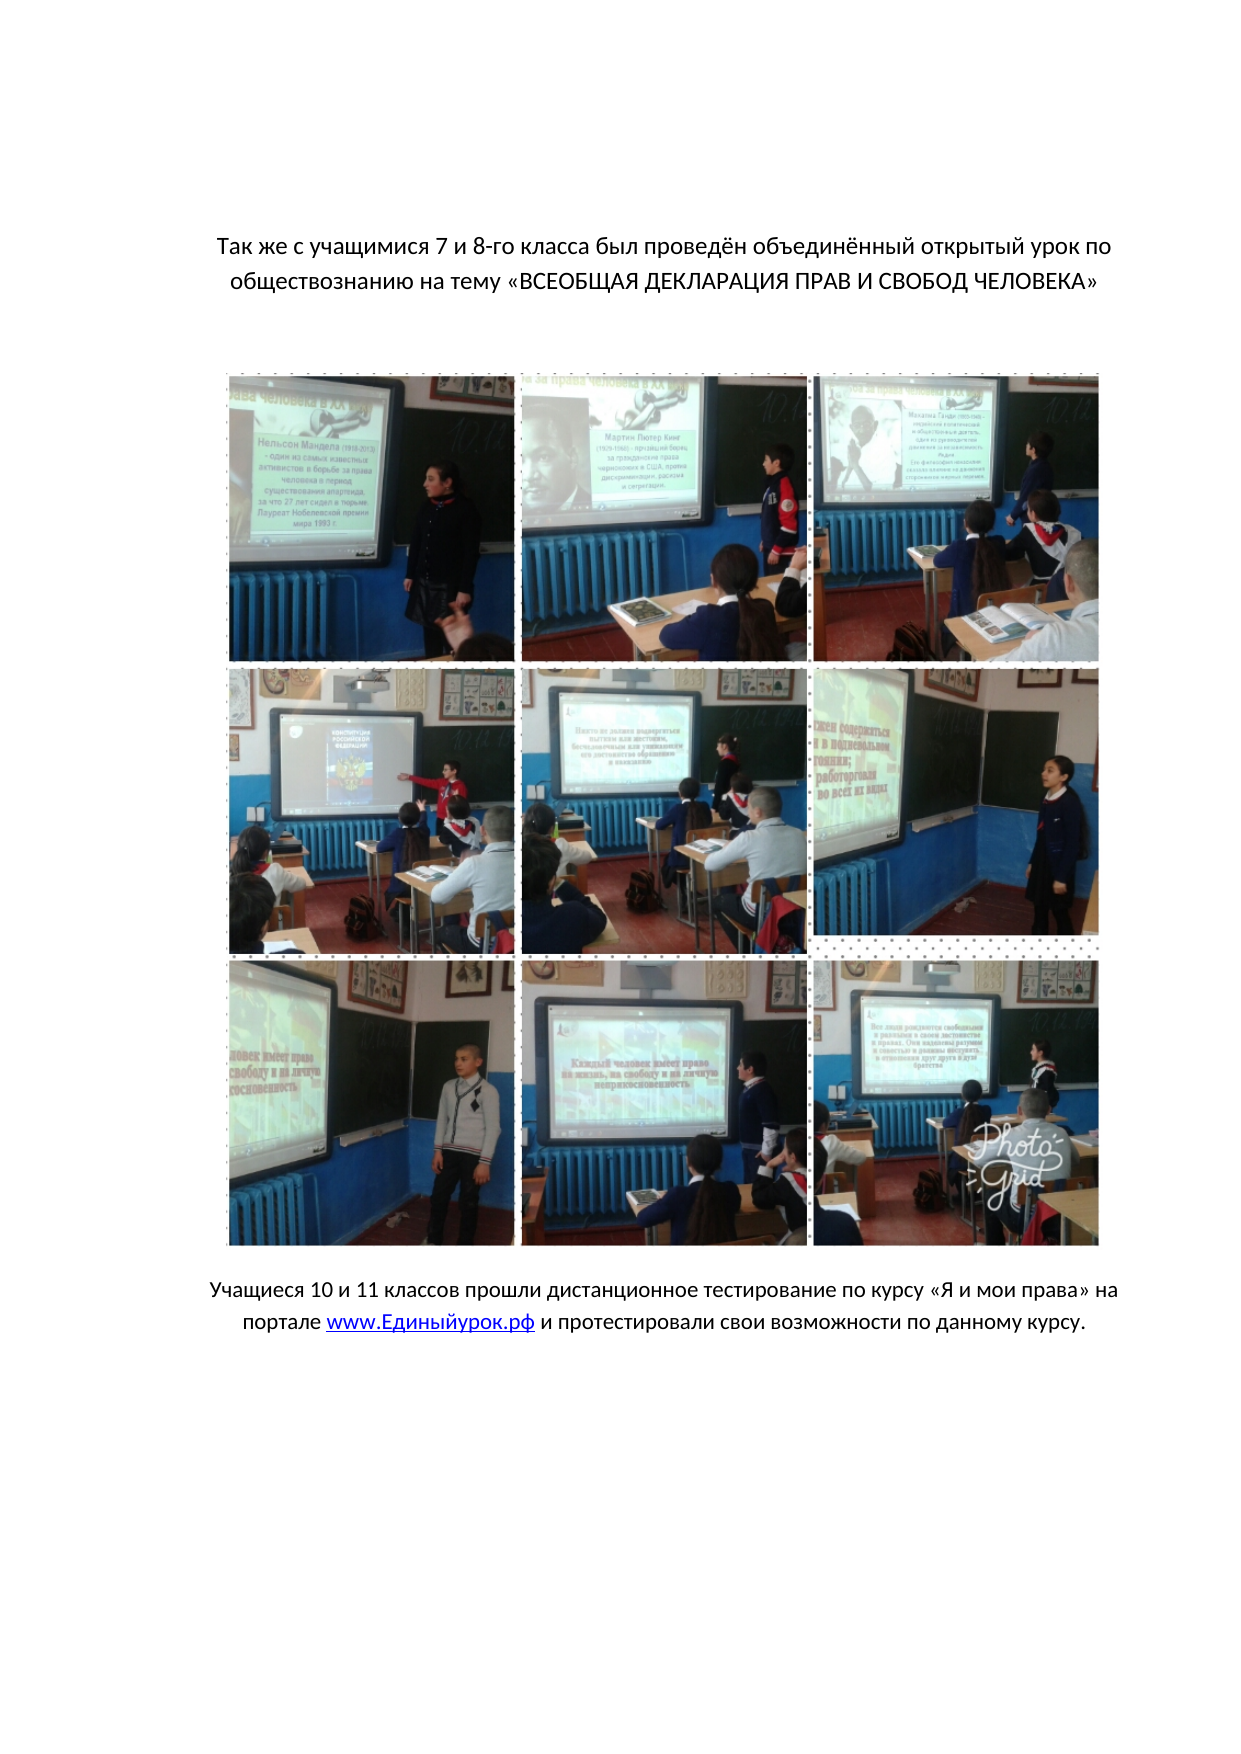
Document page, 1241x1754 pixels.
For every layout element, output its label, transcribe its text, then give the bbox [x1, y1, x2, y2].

picture [226, 373, 1103, 1250]
text Так же с учащимися 7 и 8-го класса был проведён объединённый открытый урок по обществознанию на тему «ВСЕОБЩАЯ ДЕКЛАРАЦИЯ ПРАВ И СВОБОД ЧЕЛОВЕКА» [177, 230, 1152, 295]
text Учащиеся 10 и 11 классов прошли дистанционное тестирование по курсу «Я и мои права» на портале www.Единыйурок.рф и протестировали свои возможности по данному курсу. [177, 1275, 1152, 1335]
